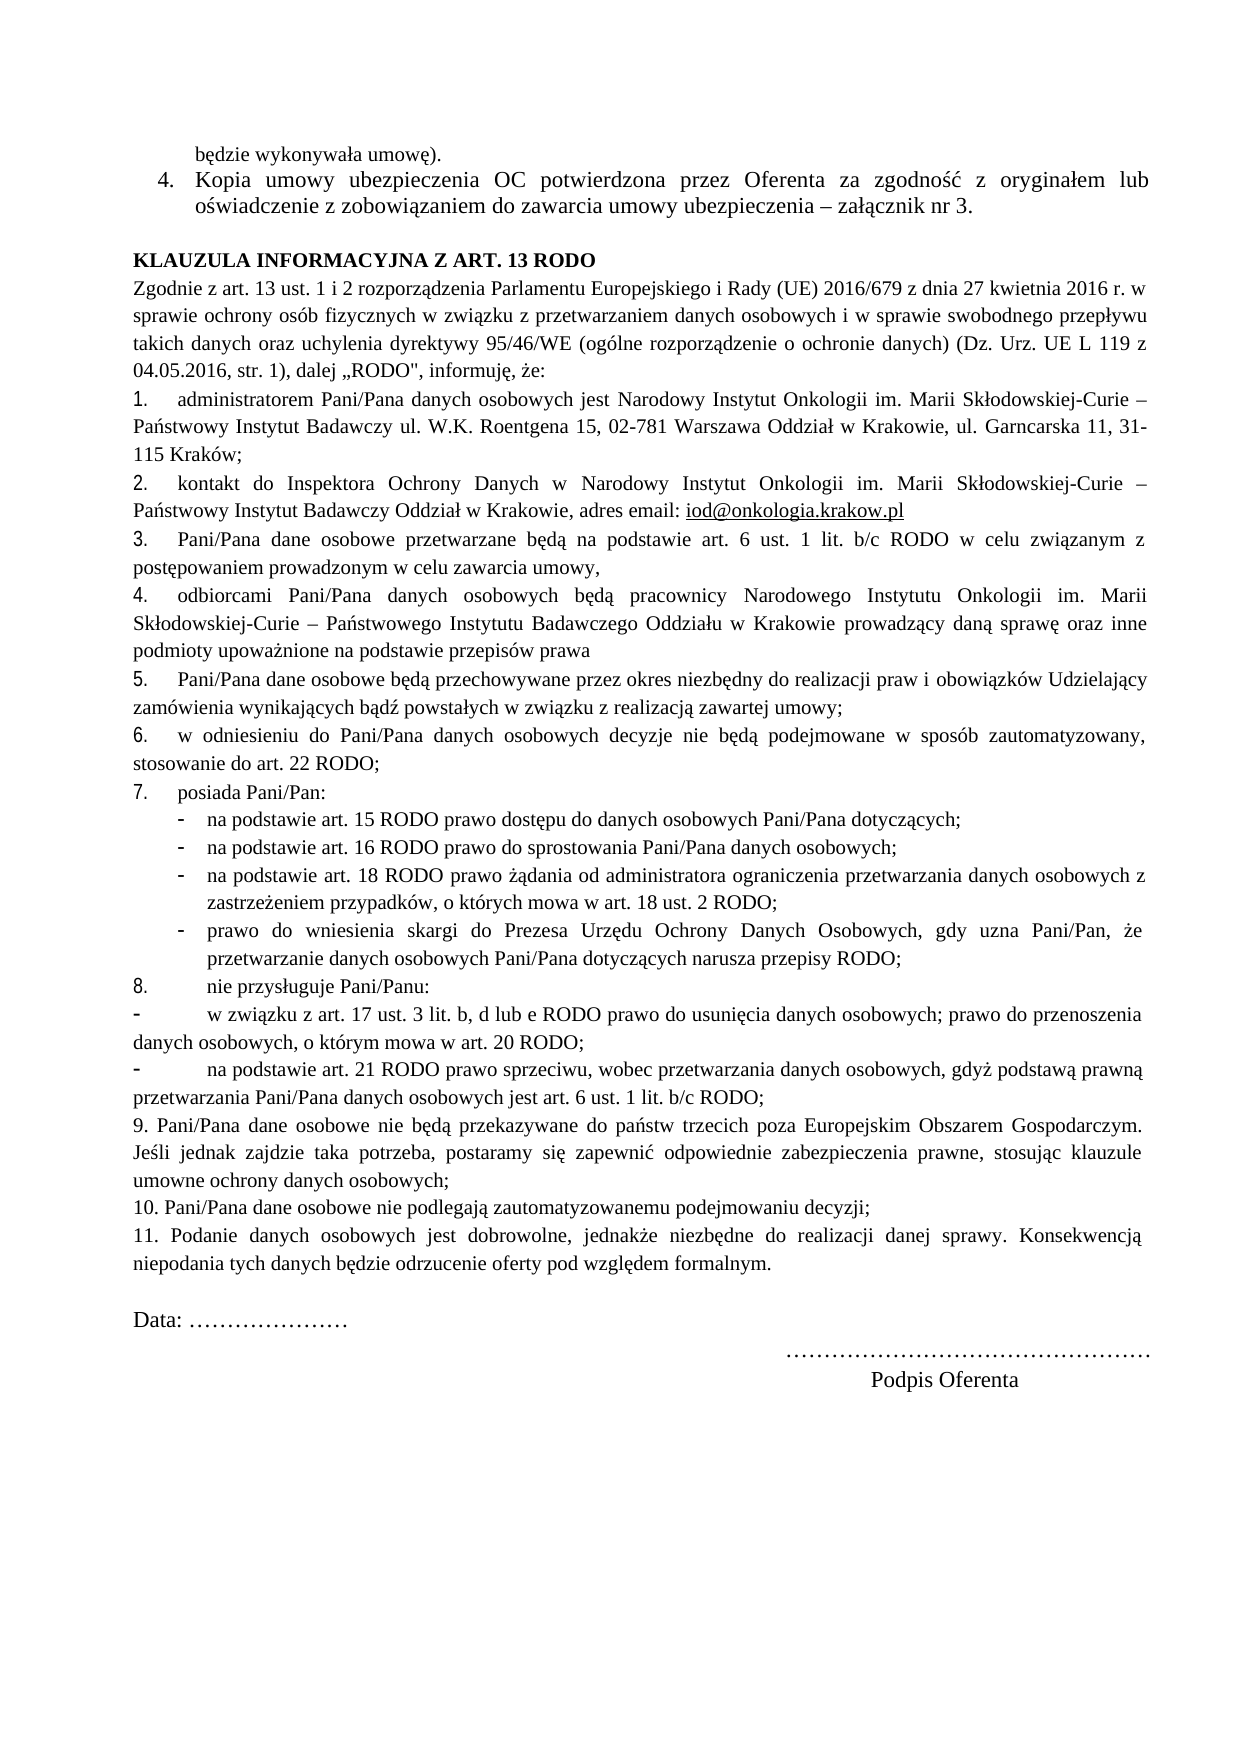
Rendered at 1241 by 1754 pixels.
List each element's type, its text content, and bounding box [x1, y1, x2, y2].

text 10. Pani/Pana dane osobowe nie podlegają zautomatyzowanemu podejmowaniu decyzji; [133, 1195, 1143, 1219]
list Pani/Pana dane osobowe przetwarzane będą na podstawie art. 6 ust. 1 lit. b/c RODO w celu związanym z postępowaniem prowadzonym w celu zawarcia umowy, [133, 526, 1147, 579]
list na podstawie art. 18 RODO prawo żądania od administratora ograniczenia przetwarzania danych osobowych z zastrzeżeniem przypadków, o których mowa w art. 18 ust. 2 RODO; [177, 863, 1147, 914]
text Podpis Oferenta [133, 1366, 1152, 1392]
list administratorem Pani/Pana danych osobowych jest Narodowy Instytut Onkologii im. Marii Skłodowskiej-Curie – Państwowy Instytut Badawczy ul. W.K. Roentgena 15, 02-781 Warszawa Oddział w Krakowie, ul. Garncarska 11, 31-115 Kraków; [133, 386, 1147, 466]
list Kopia umowy ubezpieczenia OC potwierdzona przez Oferenta za zgodność z oryginałem lub oświadczenie z zobowiązaniem do zawarcia umowy ubezpieczenia – załącznik nr 3. [157, 166, 1152, 218]
list nie przysługuje Pani/Panu: [133, 973, 1152, 998]
list odbiorcami Pani/Pana danych osobowych będą pracownicy Narodowego Instytutu Onkologii im. Marii Skłodowskiej-Curie – Państwowego Instytutu Badawczego Oddziału w Krakowie prowadzący daną sprawę oraz inne podmioty upoważnione na podstawie przepisów prawa [133, 582, 1147, 662]
list kontakt do Inspektora Ochrony Danych w Narodowy Instytut Onkologii im. Marii Skłodowskiej-Curie – Państwowy Instytut Badawczy Oddział w Krakowie, adres email: iod@onkologia.krakow.pl [133, 470, 1147, 522]
text 11. Podanie danych osobowych jest dobrowolne, jednakże niezbędne do realizacji danej sprawy. Konsekwencją niepodania tych danych będzie odrzucenie oferty pod względem formalnym. [133, 1223, 1143, 1274]
list na podstawie art. 16 RODO prawo do sprostowania Pani/Pana danych osobowych; [177, 835, 1147, 859]
list Pani/Pana dane osobowe będą przechowywane przez okres niezbędny do realizacji praw i obowiązków Udzielający zamówienia wynikających bądź powstałych w związku z realizacją zawartej umowy; [133, 666, 1147, 719]
list posiada Pani/Pan: [133, 778, 1152, 804]
text ………………………………………… [133, 1336, 1152, 1362]
list w odniesieniu do Pani/Pana danych osobowych decyzje nie będą podejmowane w sposób zautomatyzowany, stosowanie do art. 22 RODO; [133, 722, 1147, 775]
list na podstawie art. 15 RODO prawo dostępu do danych osobowych Pani/Pana dotyczących; [177, 807, 1147, 831]
text Zgodnie z art. 13 ust. 1 i 2 rozporządzenia Parlamentu Europejskiego i Rady (UE) 2016/679 z dnia 27 kwietnia 2016 r. w sprawie ochrony osób fizycznych w związku z przetwarzaniem danych osobowych i w sprawie swobodnego przepływu takich danych oraz uchylenia dyrektywy 95/46/WE (ogólne rozporządzenie o ochronie danych) (Dz. Urz. UE L 119 z 04.05.2016, str. 1), dalej „RODO", informuję, że: [133, 275, 1147, 382]
list w związku z art. 17 ust. 3 lit. b, d lub e RODO prawo do usunięcia danych osobowych; prawo do przenoszenia danych osobowych, o którym mowa w art. 20 RODO; [133, 1002, 1143, 1054]
text KLAUZULA INFORMACYJNA Z ART. 13 RODO [133, 248, 1152, 272]
text Data: ………………… [133, 1306, 1152, 1332]
list na podstawie art. 21 RODO prawo sprzeciwu, wobec przetwarzania danych osobowych, gdyż podstawą prawną przetwarzania Pani/Pana danych osobowych jest art. 6 ust. 1 lit. b/c RODO; [133, 1057, 1143, 1109]
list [157, 142, 1117, 166]
text 9. Pani/Pana dane osobowe nie będą przekazywane do państw trzecich poza Europejskim Obszarem Gospodarczym. Jeśli jednak zajdzie taka potrzeba, postaramy się zapewnić odpowiednie zabezpieczenia prawne, stosując klauzule umowne ochrony danych osobowych; [133, 1112, 1143, 1192]
list prawo do wniesienia skargi do Prezesa Urzędu Ochrony Danych Osobowych, gdy uzna Pani/Pan, że przetwarzanie danych osobowych Pani/Pana dotyczących narusza przepisy RODO; [177, 918, 1143, 969]
